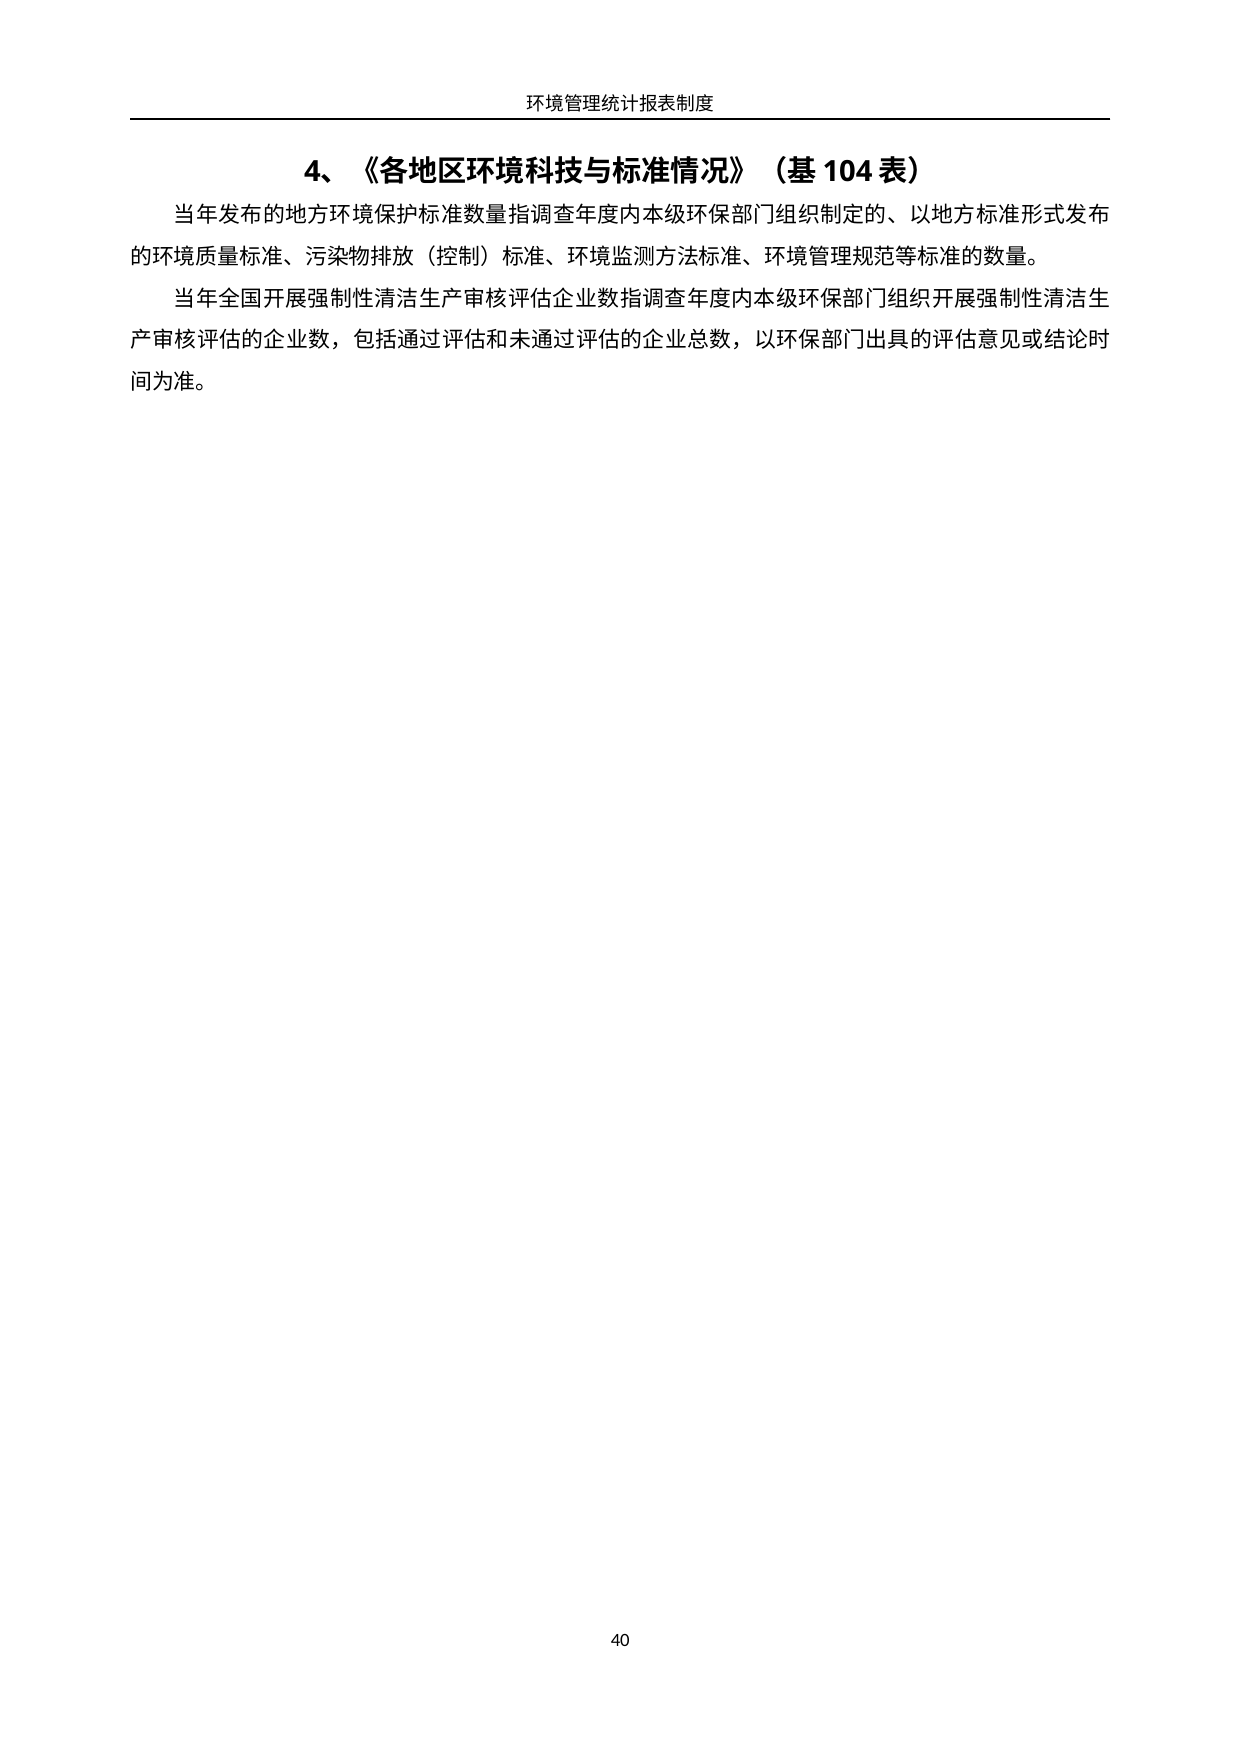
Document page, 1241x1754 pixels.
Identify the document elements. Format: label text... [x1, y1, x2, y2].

text 当年发布的地方环境保护标准数量指调查年度内本级环保部门组织制定的、以地方标准形式发布的环境质量标准、污染物排放（控制）标准、环境监测方法标准、环境管理规范等标准的数量。 [130, 189, 1110, 273]
subtitle 4、《各地区环境科技与标准情况》（基104表） [130, 148, 1110, 189]
text 当年全国开展强制性清洁生产审核评估企业数指调查年度内本级环保部门组织开展强制性清洁生产审核评估的企业数，包括通过评估和未通过评估的企业总数，以环保部门出具的评估意见或结论时间为准。 [130, 273, 1110, 398]
